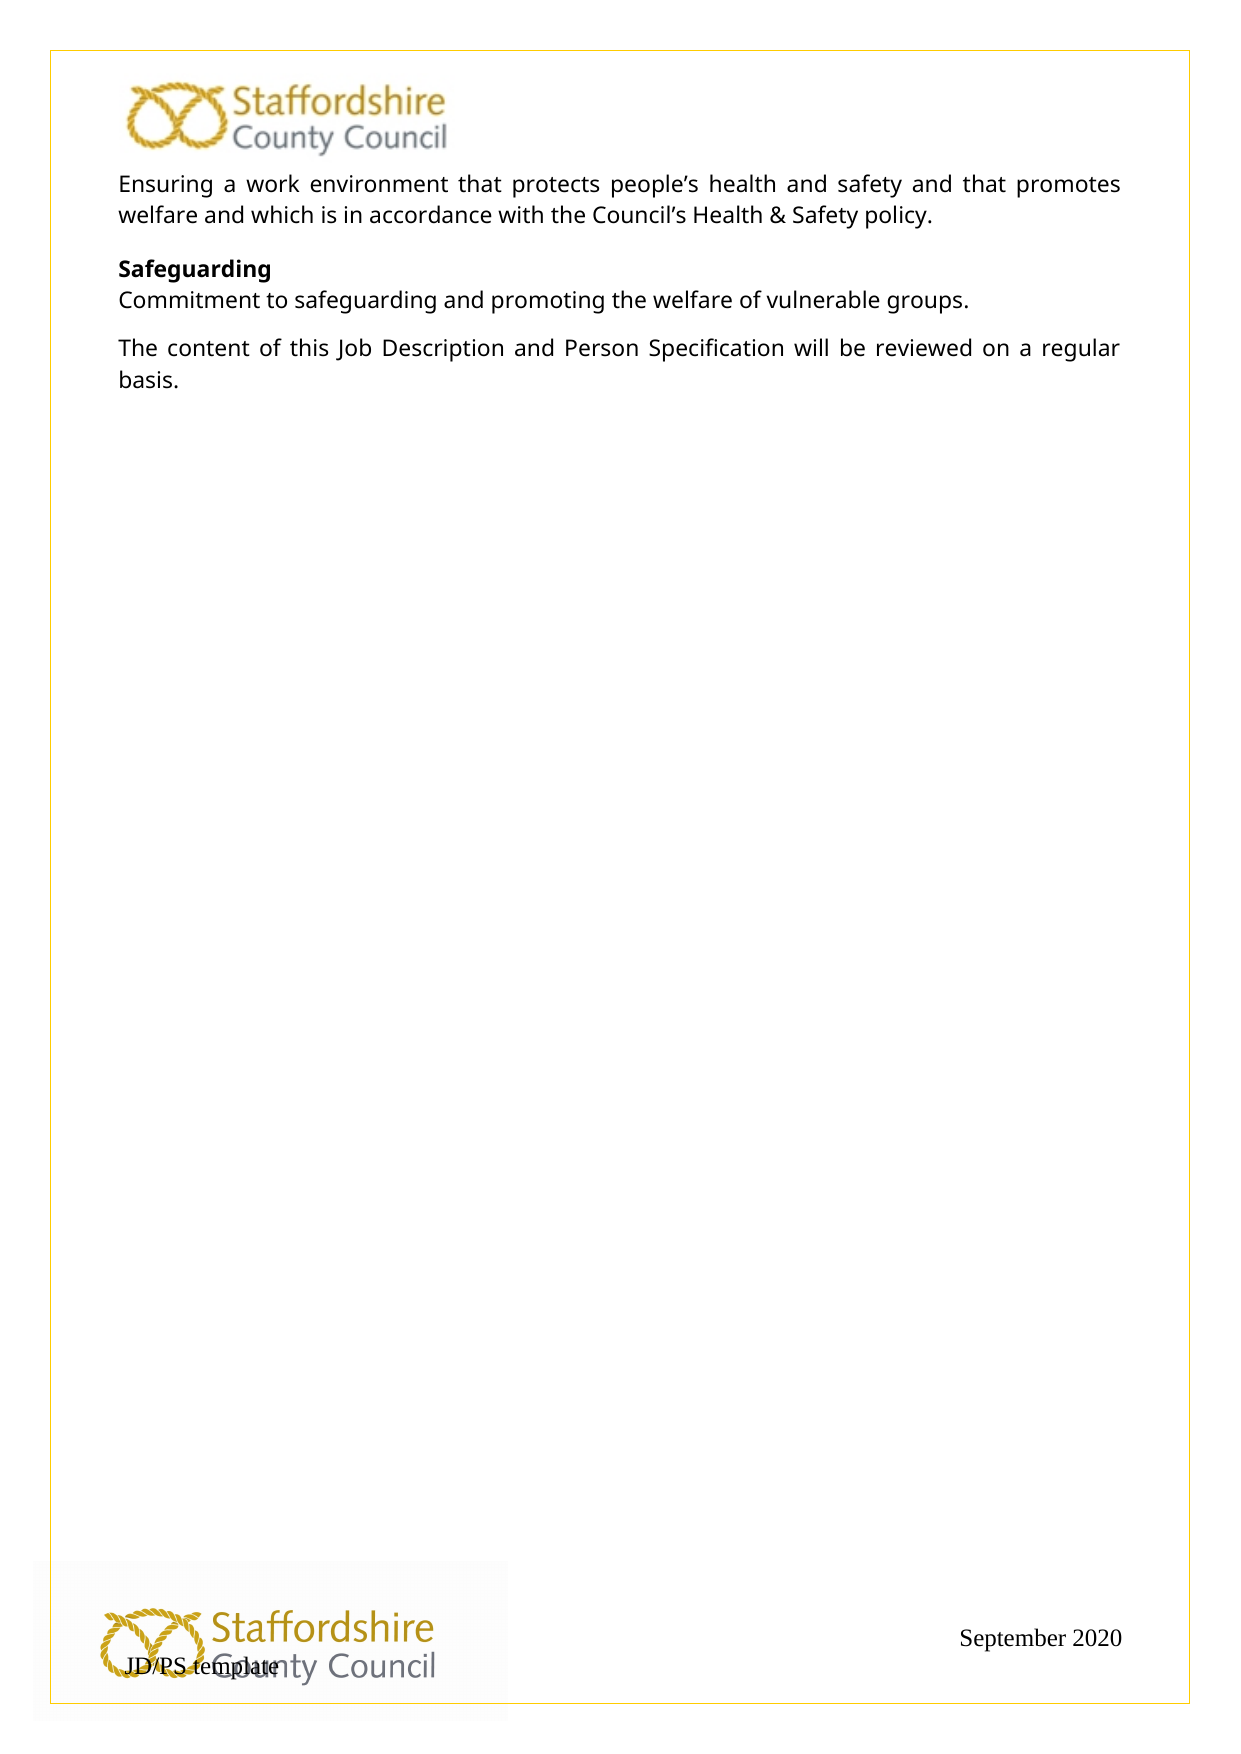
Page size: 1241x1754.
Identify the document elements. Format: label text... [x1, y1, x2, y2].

text The content of this Job Description and Person Specification will be reviewed on a regular basis. [118, 332, 1122, 395]
picture [32, 1561, 509, 1721]
text Commitment to safeguarding and promoting the welfare of vulnerable groups. [118, 284, 1122, 315]
picture [118, 73, 455, 163]
text Ensuring a work environment that protects people’s health and safety and that promotes welfare and which is in accordance with the Council’s Health & Safety policy. [118, 168, 1122, 230]
picture [51, 1561, 509, 1703]
text Safeguarding [118, 253, 1122, 284]
